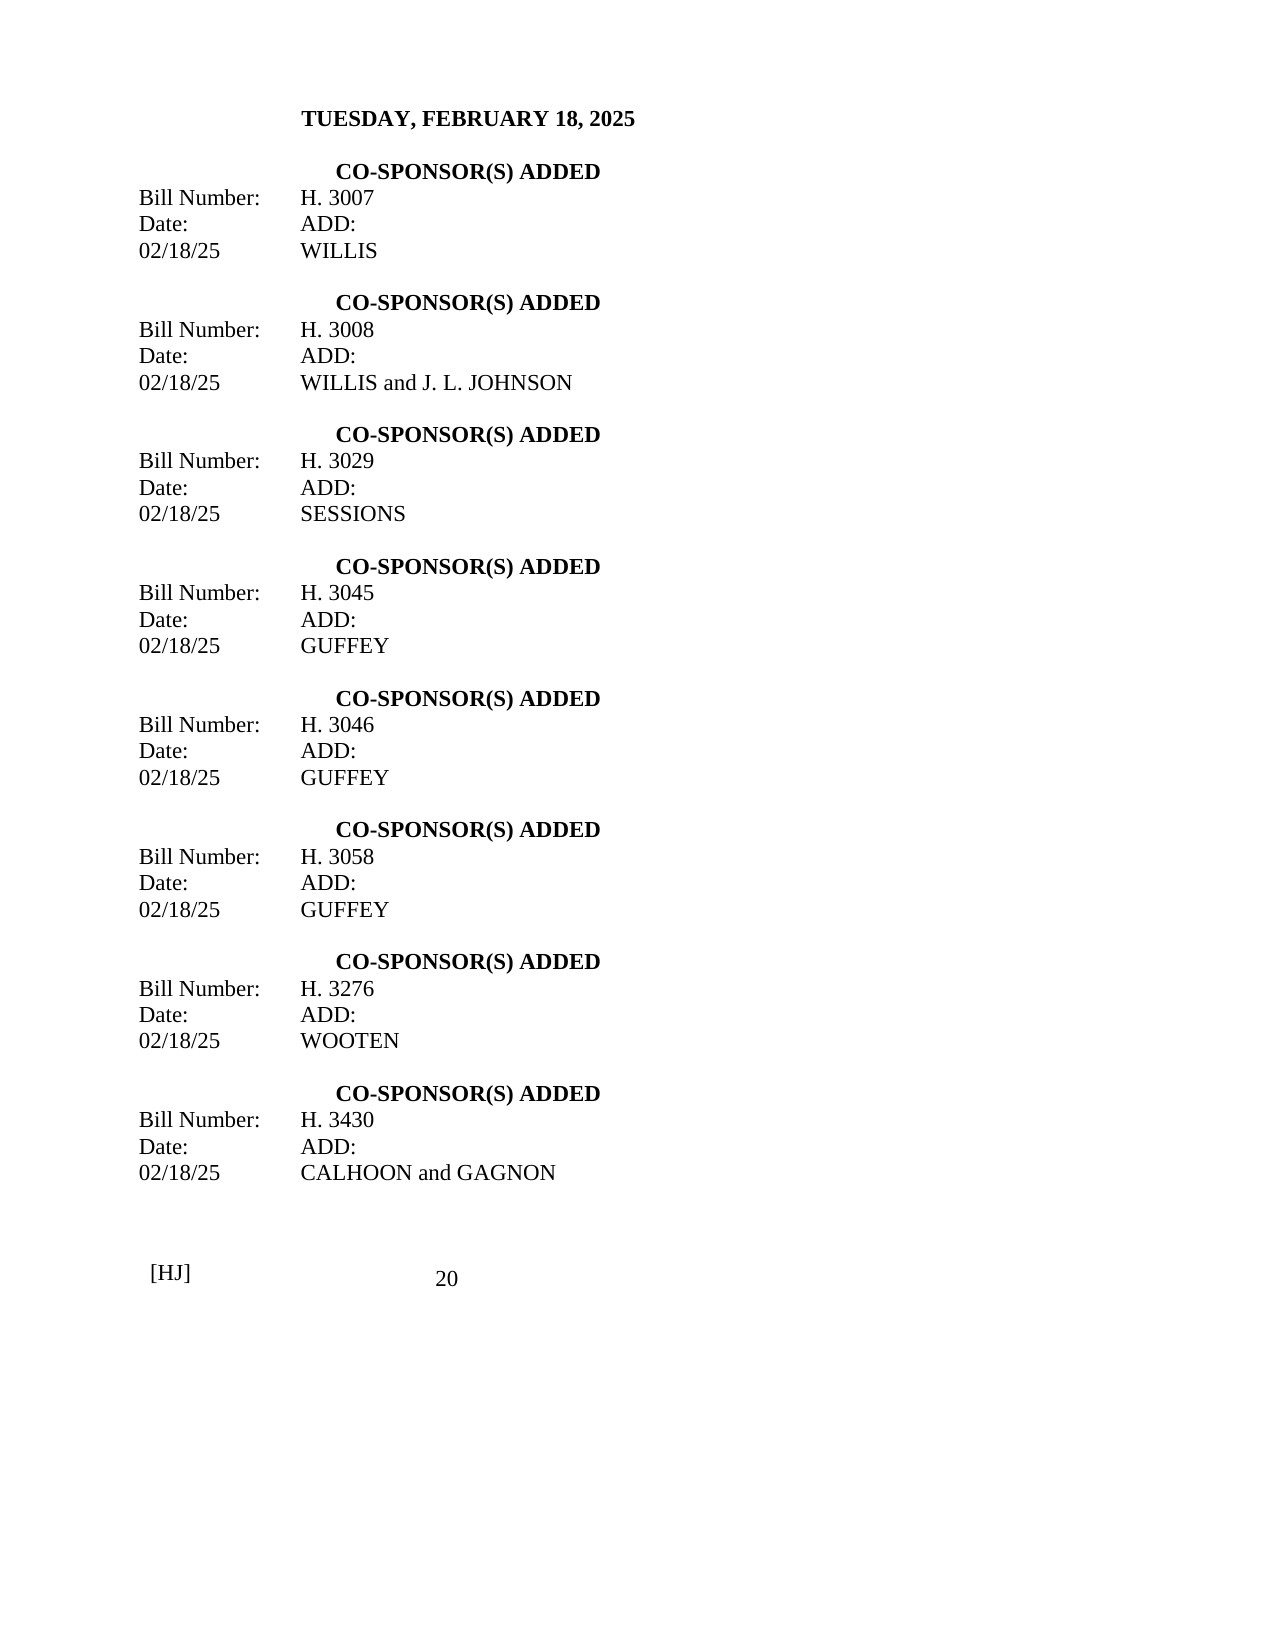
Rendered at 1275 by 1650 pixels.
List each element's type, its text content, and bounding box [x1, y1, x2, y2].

table_cell 02/18/25 [128, 1159, 289, 1186]
table_cell Date: [128, 1133, 289, 1159]
table_cell 02/18/25 [128, 632, 289, 658]
table_cell ADD: [289, 210, 404, 237]
table_cell Date: [128, 342, 289, 368]
text CO-SPONSOR(S) ADDED [127, 158, 786, 184]
table_header H. 3430 [289, 1106, 591, 1133]
table_cell 02/18/25 [128, 896, 289, 922]
text CO-SPONSOR(S) ADDED [127, 289, 786, 316]
table_cell 02/18/25 [128, 237, 289, 263]
table_header Bill Number: [128, 184, 289, 210]
table_cell WILLIS [289, 237, 404, 263]
table_header Bill Number: [128, 1106, 289, 1133]
text CO-SPONSOR(S) ADDED [127, 685, 786, 711]
table_cell GUFFEY [289, 632, 415, 658]
table_cell ADD: [289, 342, 607, 368]
table_cell CALHOON and GAGNON [289, 1159, 591, 1186]
table_header H. 3046 [289, 711, 415, 737]
table_cell Date: [128, 1001, 289, 1027]
table_cell 02/18/25 [128, 764, 289, 790]
table_cell 02/18/25 [128, 369, 289, 395]
table_cell Date: [128, 210, 289, 237]
table_header H. 3008 [289, 316, 607, 342]
table_cell WILLIS and J. L. JOHNSON [289, 369, 607, 395]
table_cell Date: [128, 869, 289, 896]
table_cell WOOTEN [289, 1028, 426, 1054]
table_cell Date: [128, 738, 289, 764]
text CO-SPONSOR(S) ADDED [127, 948, 786, 975]
table_cell ADD: [289, 869, 415, 896]
table_header Bill Number: [128, 711, 289, 737]
text CO-SPONSOR(S) ADDED [127, 421, 786, 448]
table_cell 02/18/25 [128, 500, 289, 527]
table_header H. 3045 [289, 579, 415, 606]
table_header Bill Number: [128, 316, 289, 342]
text CO-SPONSOR(S) ADDED [127, 817, 786, 843]
text CO-SPONSOR(S) ADDED [127, 1080, 786, 1106]
table_cell GUFFEY [289, 764, 415, 790]
table_cell ADD: [289, 1001, 426, 1027]
table_cell GUFFEY [289, 896, 415, 922]
table_cell SESSIONS [289, 500, 430, 527]
table_cell ADD: [289, 474, 430, 500]
table_cell ADD: [289, 738, 415, 764]
table_header H. 3007 [289, 184, 404, 210]
table_header Bill Number: [128, 448, 289, 474]
table_header Bill Number: [128, 579, 289, 606]
text CO-SPONSOR(S) ADDED [127, 553, 786, 579]
table_header H. 3276 [289, 975, 426, 1001]
table_cell Date: [128, 606, 289, 632]
table_header H. 3029 [289, 448, 430, 474]
table_header Bill Number: [128, 975, 289, 1001]
table_header Bill Number: [128, 843, 289, 869]
table_cell Date: [128, 474, 289, 500]
table_header H. 3058 [289, 843, 415, 869]
table_cell ADD: [289, 1133, 591, 1159]
table_cell ADD: [289, 606, 415, 632]
table_cell 02/18/25 [128, 1028, 289, 1054]
